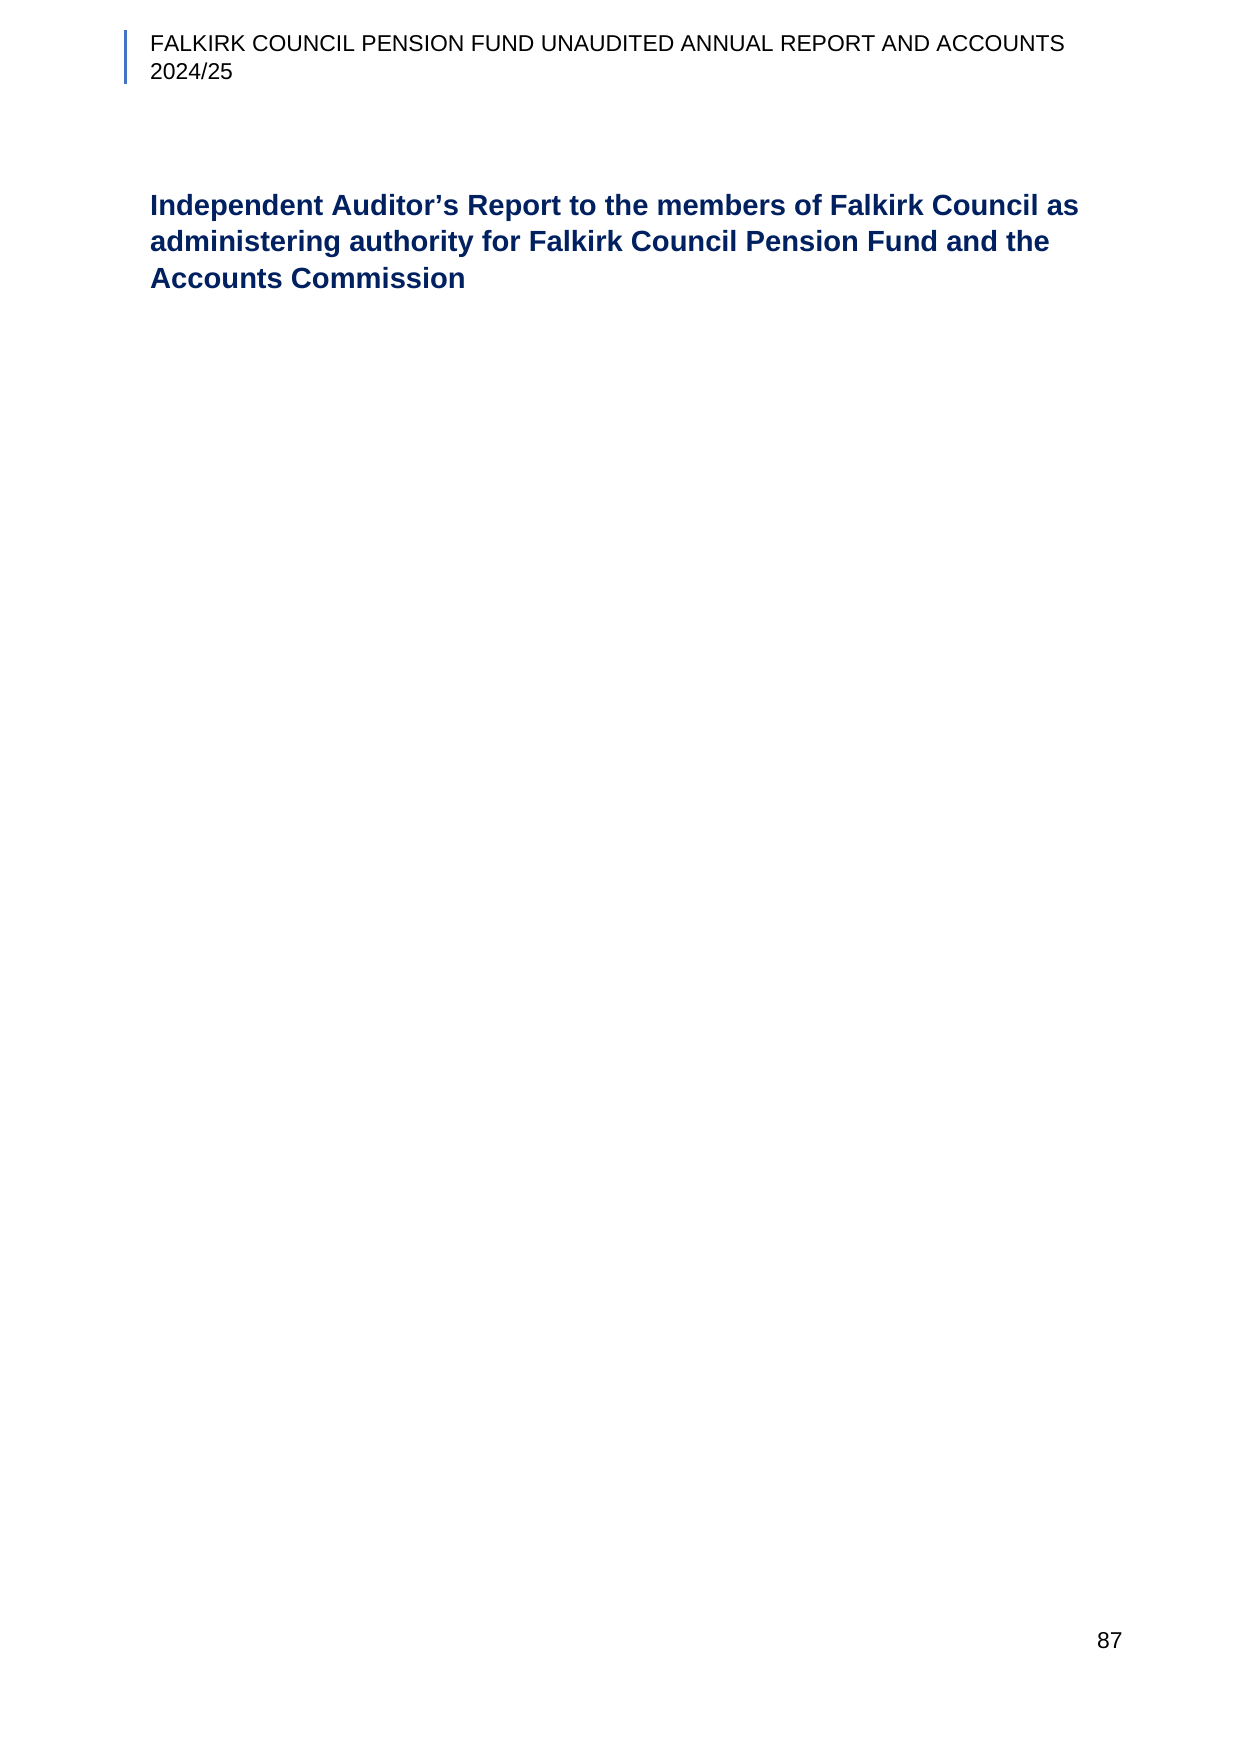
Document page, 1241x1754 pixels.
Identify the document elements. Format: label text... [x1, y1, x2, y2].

text Independent Auditor’s Report to the members of Falkirk Council as administering authority for Falkirk Council Pension Fund and the Accounts Commission [150, 188, 1110, 294]
